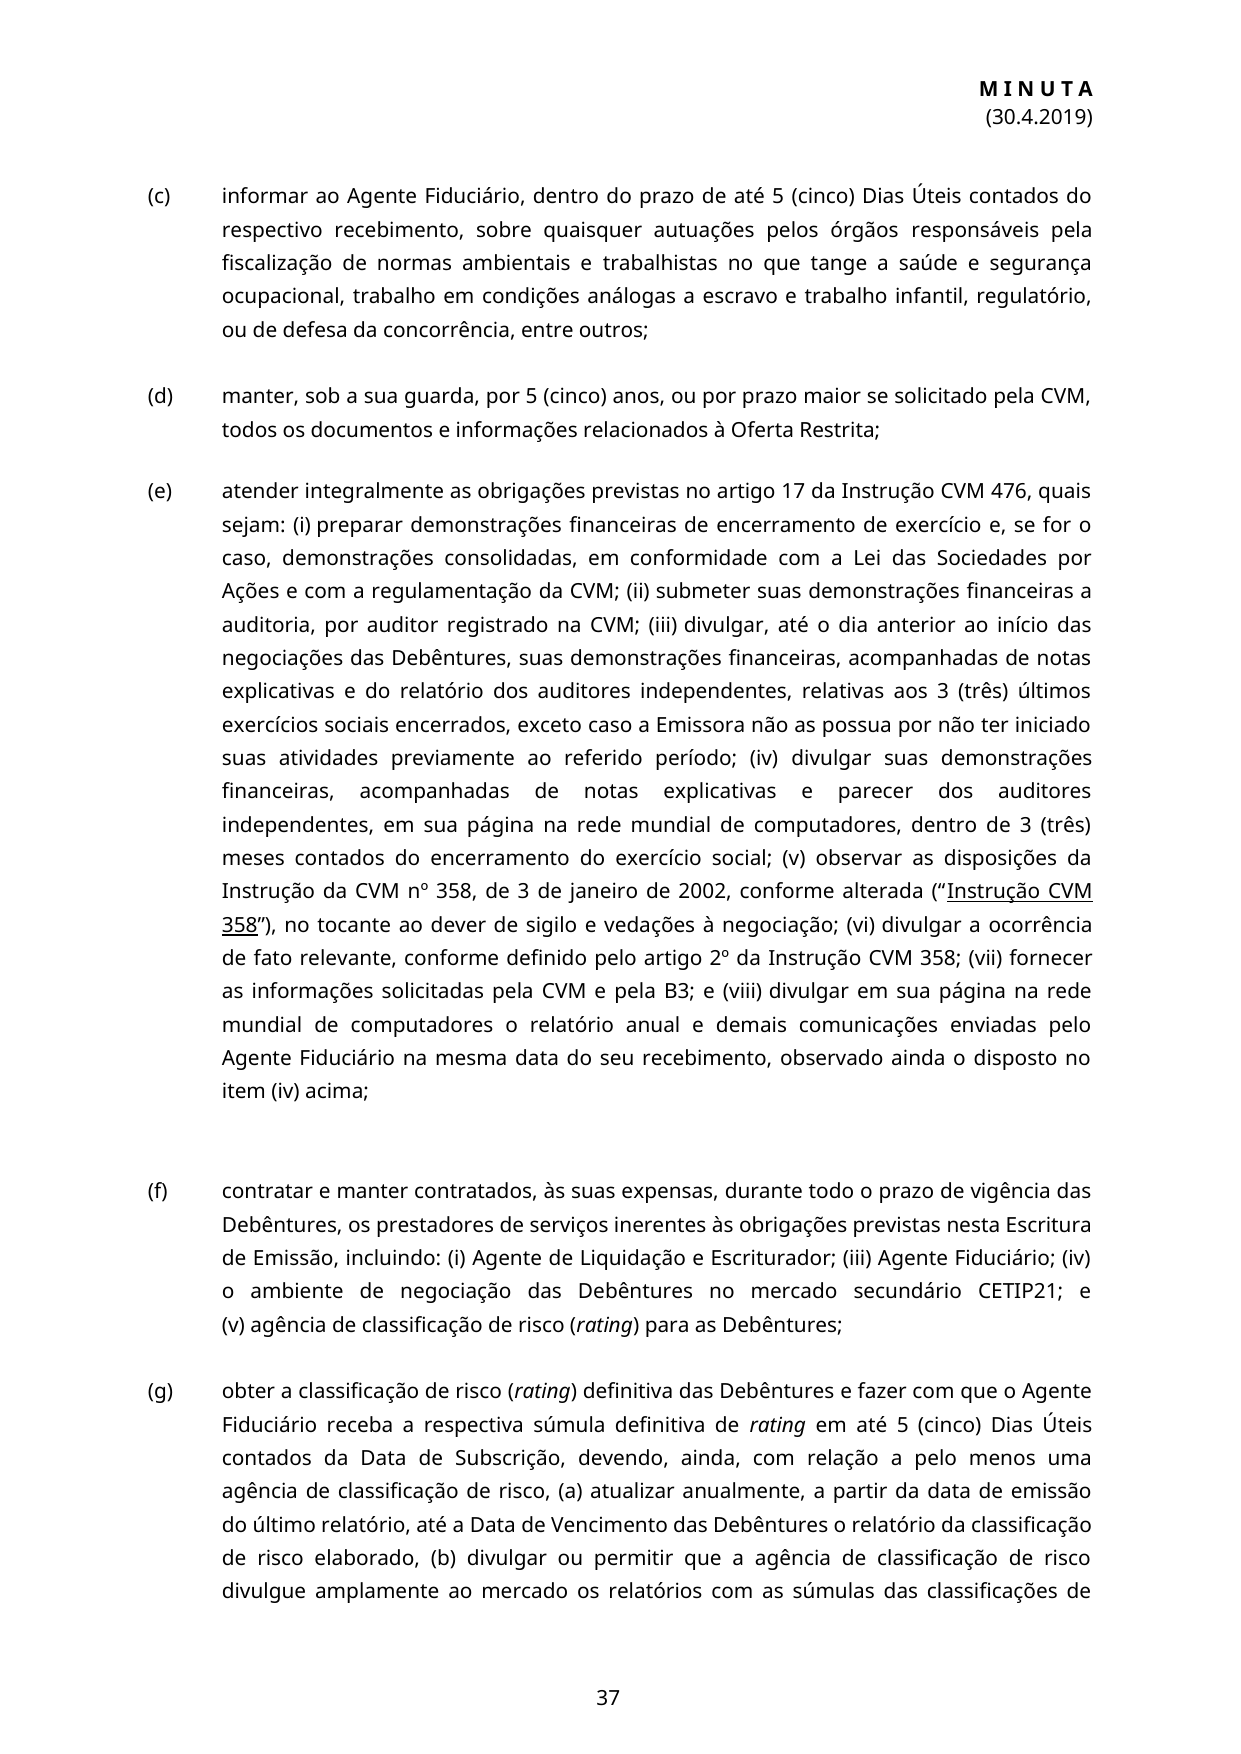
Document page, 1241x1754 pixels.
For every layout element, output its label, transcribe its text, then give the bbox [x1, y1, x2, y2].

list atender integralmente as obrigações previstas no artigo 17 da Instrução CVM 476, quais sejam: (i) preparar demonstrações financeiras de encerramento de exercício e, se for o caso, demonstrações consolidadas, em conformidade com a Lei das Sociedades por Ações e com a regulamentação da CVM; (ii) submeter suas demonstrações financeiras a auditoria, por auditor registrado na CVM; (iii) divulgar, até o dia anterior ao início das negociações das Debêntures, suas demonstrações financeiras, acompanhadas de notas explicativas e do relatório dos auditores independentes, relativas aos 3 (três) últimos exercícios sociais encerrados, exceto caso a Emissora não as possua por não ter iniciado suas atividades previamente ao referido período; (iv) divulgar suas demonstrações financeiras, acompanhadas de notas explicativas e parecer dos auditores independentes, em sua página na rede mundial de computadores, dentro de 3 (três) meses contados do encerramento do exercício social; (v) observar as disposições da Instrução da CVM nº 358, de 3 de janeiro de 2002, conforme alterada (“Instrução CVM 358”), no tocante ao dever de sigilo e vedações à negociação; (vi) divulgar a ocorrência de fato relevante, conforme definido pelo artigo 2º da Instrução CVM 358; (vii) fornecer as informações solicitadas pela CVM e pela B3; e (viii) divulgar em sua página na rede mundial de computadores o relatório anual e demais comunicações enviadas pelo Agente Fiduciário na mesma data do seu recebimento, observado ainda o disposto no item (iv) acima; [148, 472, 1092, 1106]
list manter, sob a sua guarda, por 5 (cinco) anos, ou por prazo maior se solicitado pela CVM, todos os documentos e informações relacionados à Oferta Restrita; [148, 377, 1092, 444]
list contratar e manter contratados, às suas expensas, durante todo o prazo de vigência das Debêntures, os prestadores de serviços inerentes às obrigações previstas nesta Escritura de Emissão, incluindo: (i) Agente de Liquidação e Escriturador; (iii) Agente Fiduciário; (iv) o ambiente de negociação das Debêntures no mercado secundário CETIP21; e (v) agência de classificação de risco (rating) para as Debêntures; [148, 1172, 1092, 1339]
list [148, 1372, 1092, 1606]
list informar ao Agente Fiduciário, dentro do prazo de até 5 (cinco) Dias Úteis contados do respectivo recebimento, sobre quaisquer autuações pelos órgãos responsáveis pela fiscalização de normas ambientais e trabalhistas no que tange a saúde e segurança ocupacional, trabalho em condições análogas a escravo e trabalho infantil, regulatório, ou de defesa da concorrência, entre outros; [148, 177, 1092, 344]
